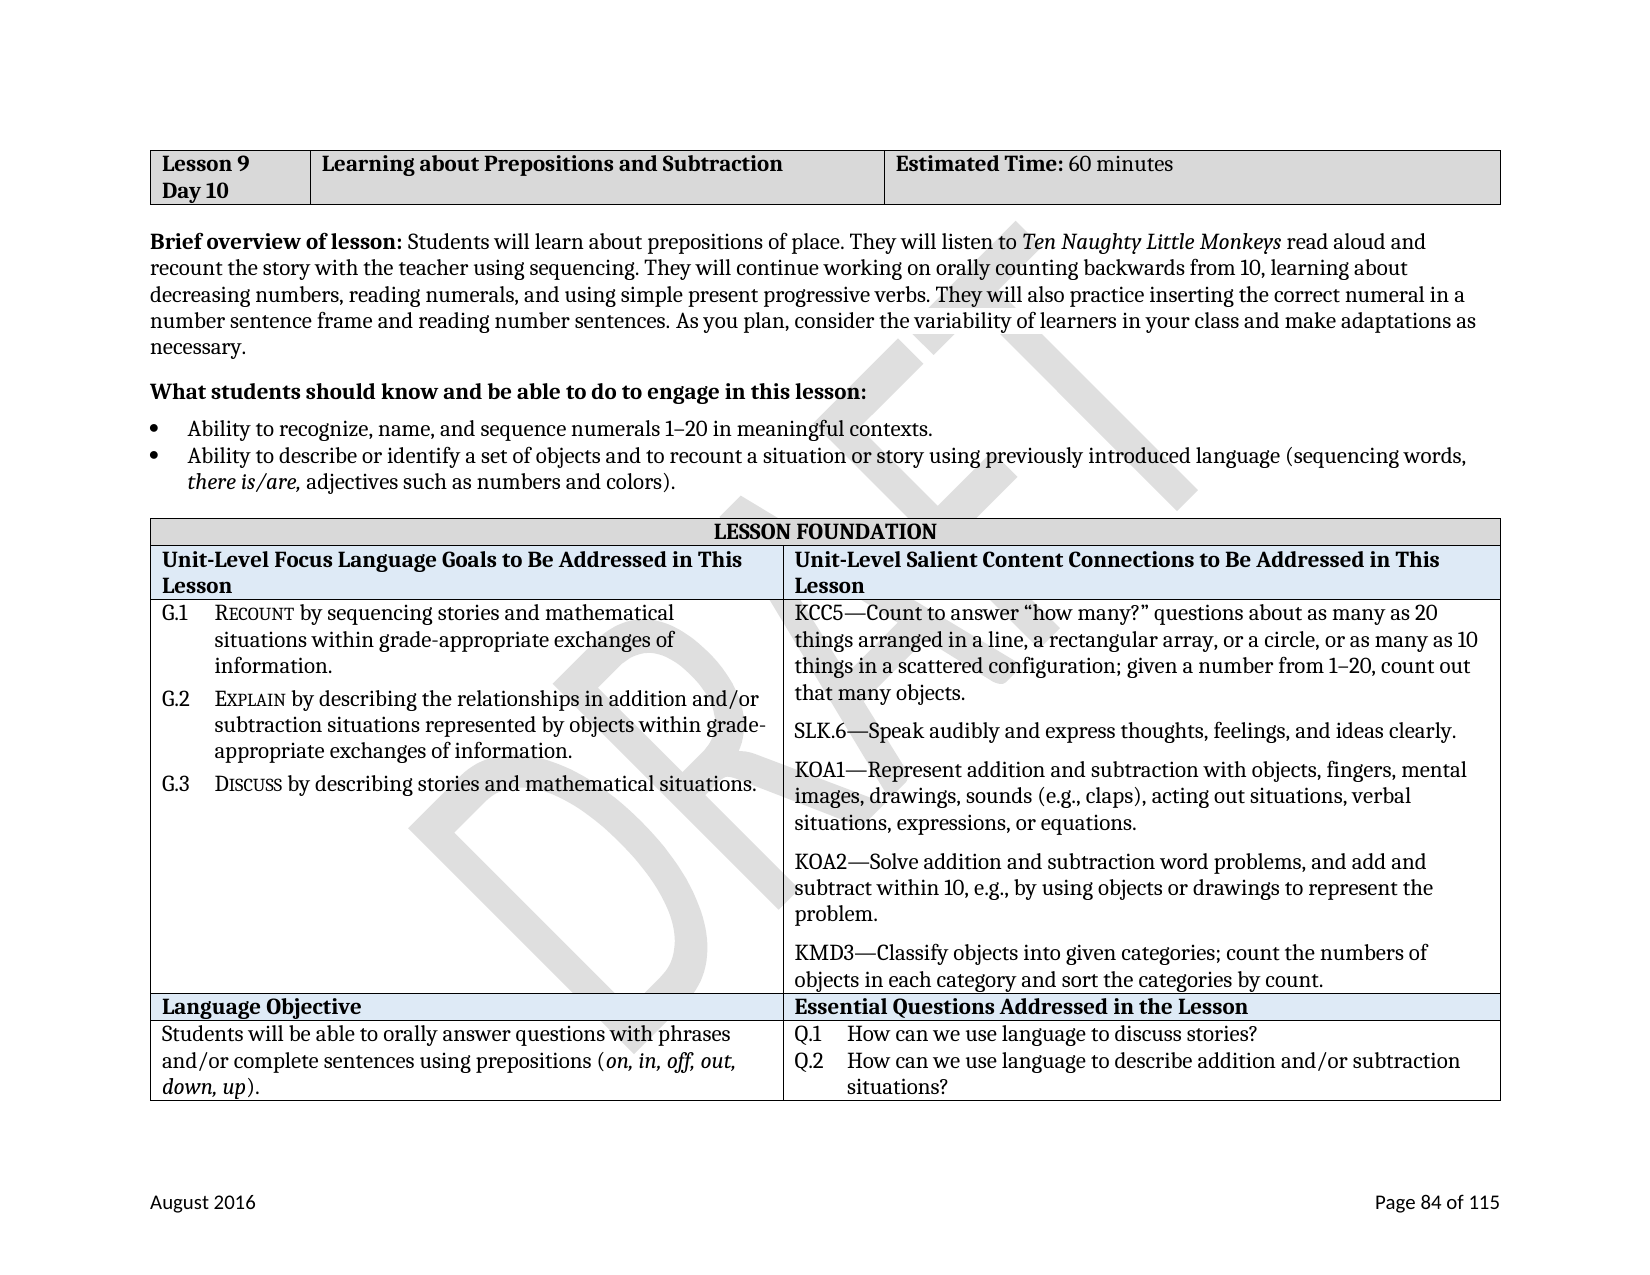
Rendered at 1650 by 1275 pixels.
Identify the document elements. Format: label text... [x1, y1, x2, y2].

table_header Learning about Prepositions and Subtraction [311, 151, 884, 204]
table_cell Unit-Level Focus Language Goals to Be Addressed in This Lesson [151, 546, 783, 599]
list Ability to describe or identify a set of objects and to recount a situation or story using previously introduced language (sequencing words, there is/are, adjectives such as numbers and colors). [150, 442, 1500, 495]
table_header Estimated Time: 60 minutes [885, 151, 1500, 204]
subtitle What students should know and be able to do to engage in this lesson: [150, 379, 1500, 406]
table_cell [151, 1021, 783, 1100]
table_header Lesson 9 Day 10 [151, 151, 310, 204]
table_cell G.1 Recount by sequencing stories and mathematical situations within grade-appropriate exchanges of information. G.2 Explain by describing the relationships in addition and/or subtraction situations represented by objects within grade-appropriate exchanges of information. G.3 Discuss by describing stories and mathematical situations. [151, 600, 783, 993]
text Brief overview of lesson: Students will learn about prepositions of place. They will listen to Ten Naughty Little Monkeys read aloud and recount the story with the teacher using sequencing. They will continue working on orally counting backwards from 10, learning about decreasing numbers, reading numerals, and using simple present progressive verbs. They will also practice inserting the correct numeral in a number sentence frame and reading number sentences. As you plan, consider the variability of learners in your class and make adaptations as necessary. [150, 229, 1500, 361]
table_cell Language Objective [151, 994, 783, 1020]
table_cell KCC5—Count to answer “how many?” questions about as many as 20 things arranged in a line, a rectangular array, or a circle, or as many as 10 things in a scattered configuration; given a number from 1–20, count out that many objects. SLK.6—Speak audibly and express thoughts, feelings, and ideas clearly. KOA1—Represent addition and subtraction with objects, fingers, mental images, drawings, sounds (e.g., claps), acting out situations, verbal situations, expressions, or equations. KOA2—Solve addition and subtraction word problems, and add and subtract within 10, e.g., by using objects or drawings to represent the problem. KMD3—Classify objects into given categories; count the numbers of objects in each category and sort the categories by count. [784, 600, 1500, 993]
table_header LESSON FOUNDATION [151, 519, 1500, 545]
table_cell Unit-Level Salient Content Connections to Be Addressed in This Lesson [784, 546, 1500, 599]
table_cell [784, 1021, 1500, 1100]
table_cell Essential Questions Addressed in the Lesson [784, 994, 1500, 1020]
list Ability to recognize, name, and sequence numerals 1–20 in meaningful contexts. [150, 416, 1500, 442]
